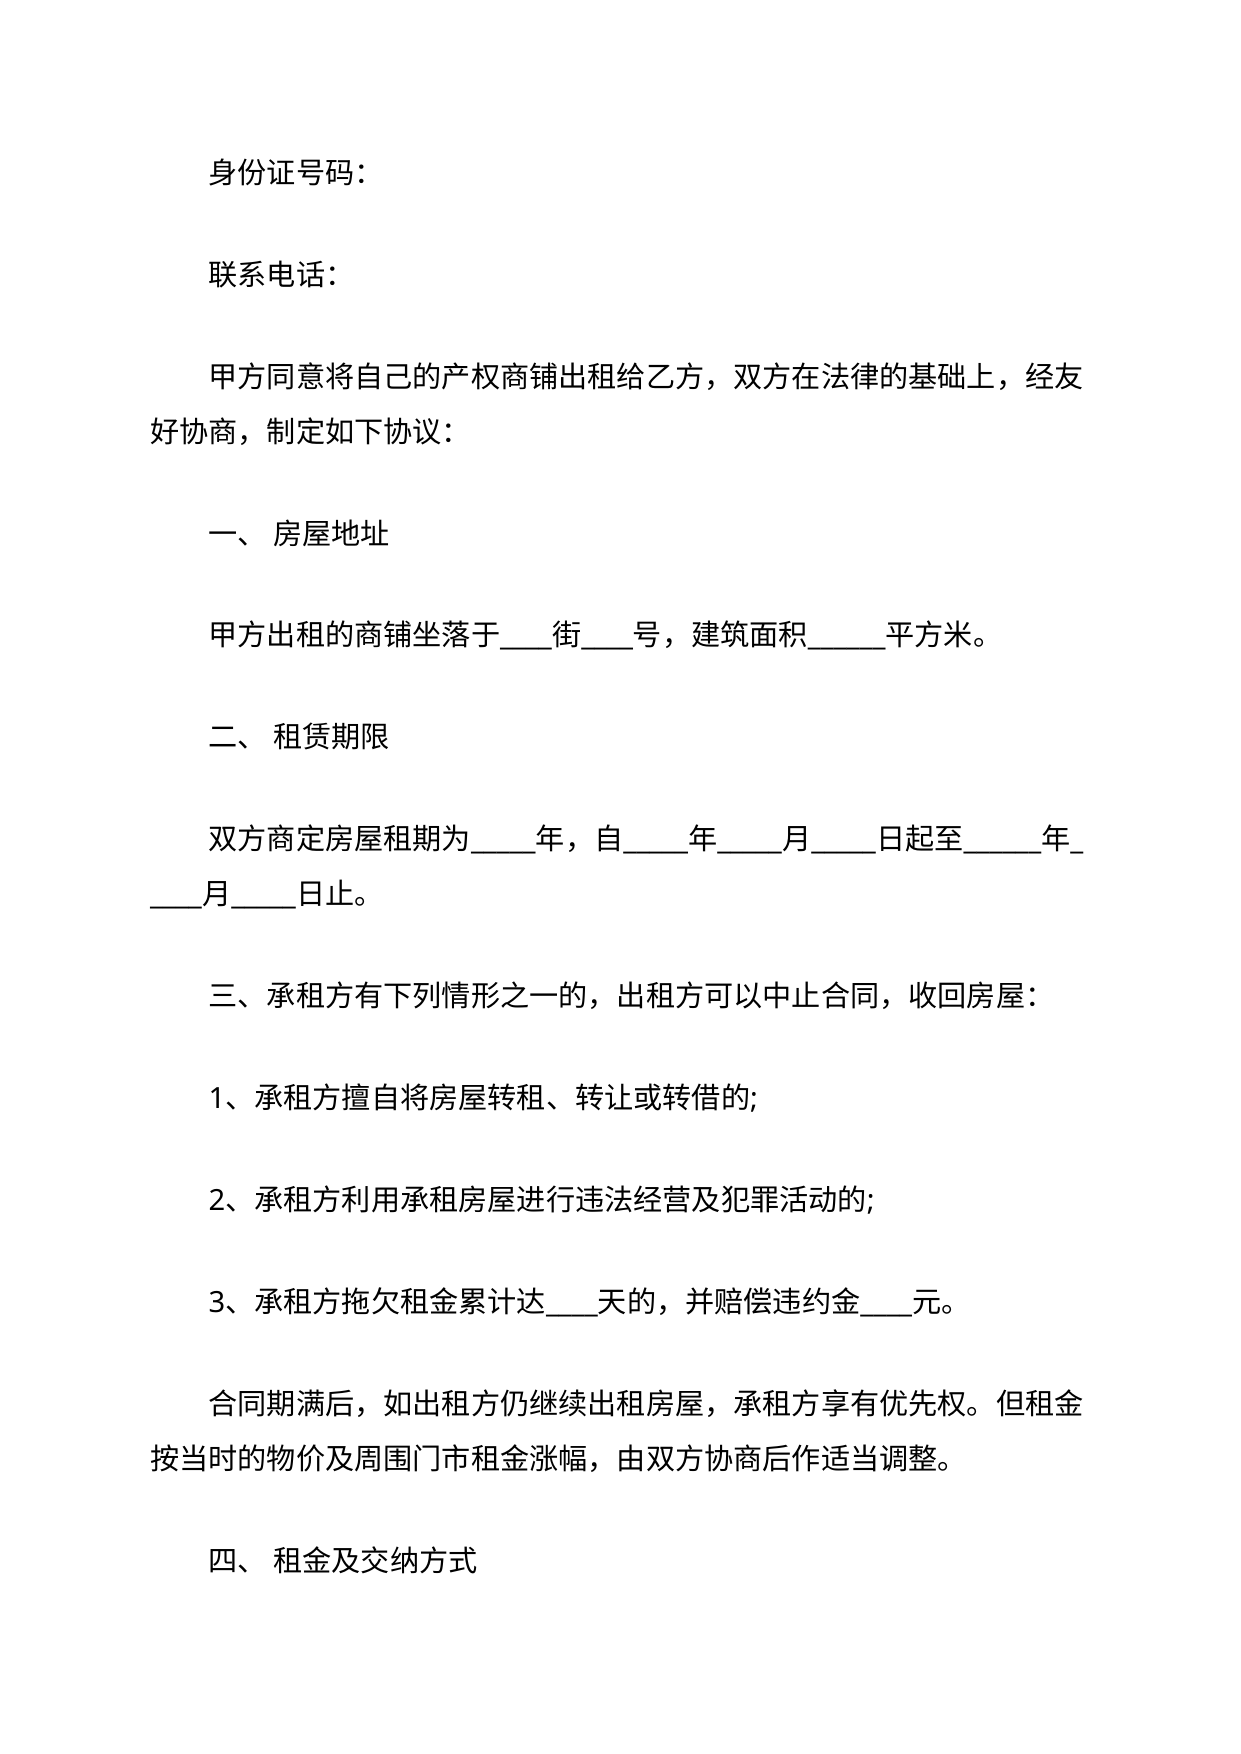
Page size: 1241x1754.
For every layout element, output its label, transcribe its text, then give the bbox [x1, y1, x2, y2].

text 身份证号码： [150, 150, 1090, 192]
text 甲方出租的商铺坐落于____街____号，建筑面积______平方米。 [150, 612, 1090, 654]
text 2、承租方利用承租房屋进行违法经营及犯罪活动的; [150, 1176, 1090, 1219]
text 1、承租方擅自将房屋转租、转让或转借的; [150, 1074, 1090, 1117]
text 联系电话： [150, 252, 1090, 294]
text 三、承租方有下列情形之一的，出租方可以中止合同，收回房屋： [150, 973, 1090, 1015]
text 一、 房屋地址 [150, 510, 1090, 552]
text 合同期满后，如出租方仍继续出租房屋，承租方享有优先权。但租金按当时的物价及周围门市租金涨幅，由双方协商后作适当调整。 [150, 1380, 1090, 1478]
text 二、 租赁期限 [150, 714, 1090, 756]
text 双方商定房屋租期为_____年，自_____年_____月_____日起至______年_____月_____日止。 [150, 816, 1090, 913]
text 3、承租方拖欠租金累计达____天的，并赔偿违约金____元。 [150, 1278, 1090, 1321]
text 甲方同意将自己的产权商铺出租给乙方，双方在法律的基础上，经友好协商，制定如下协议： [150, 353, 1090, 451]
text 四、 租金及交纳方式 [150, 1537, 1090, 1579]
